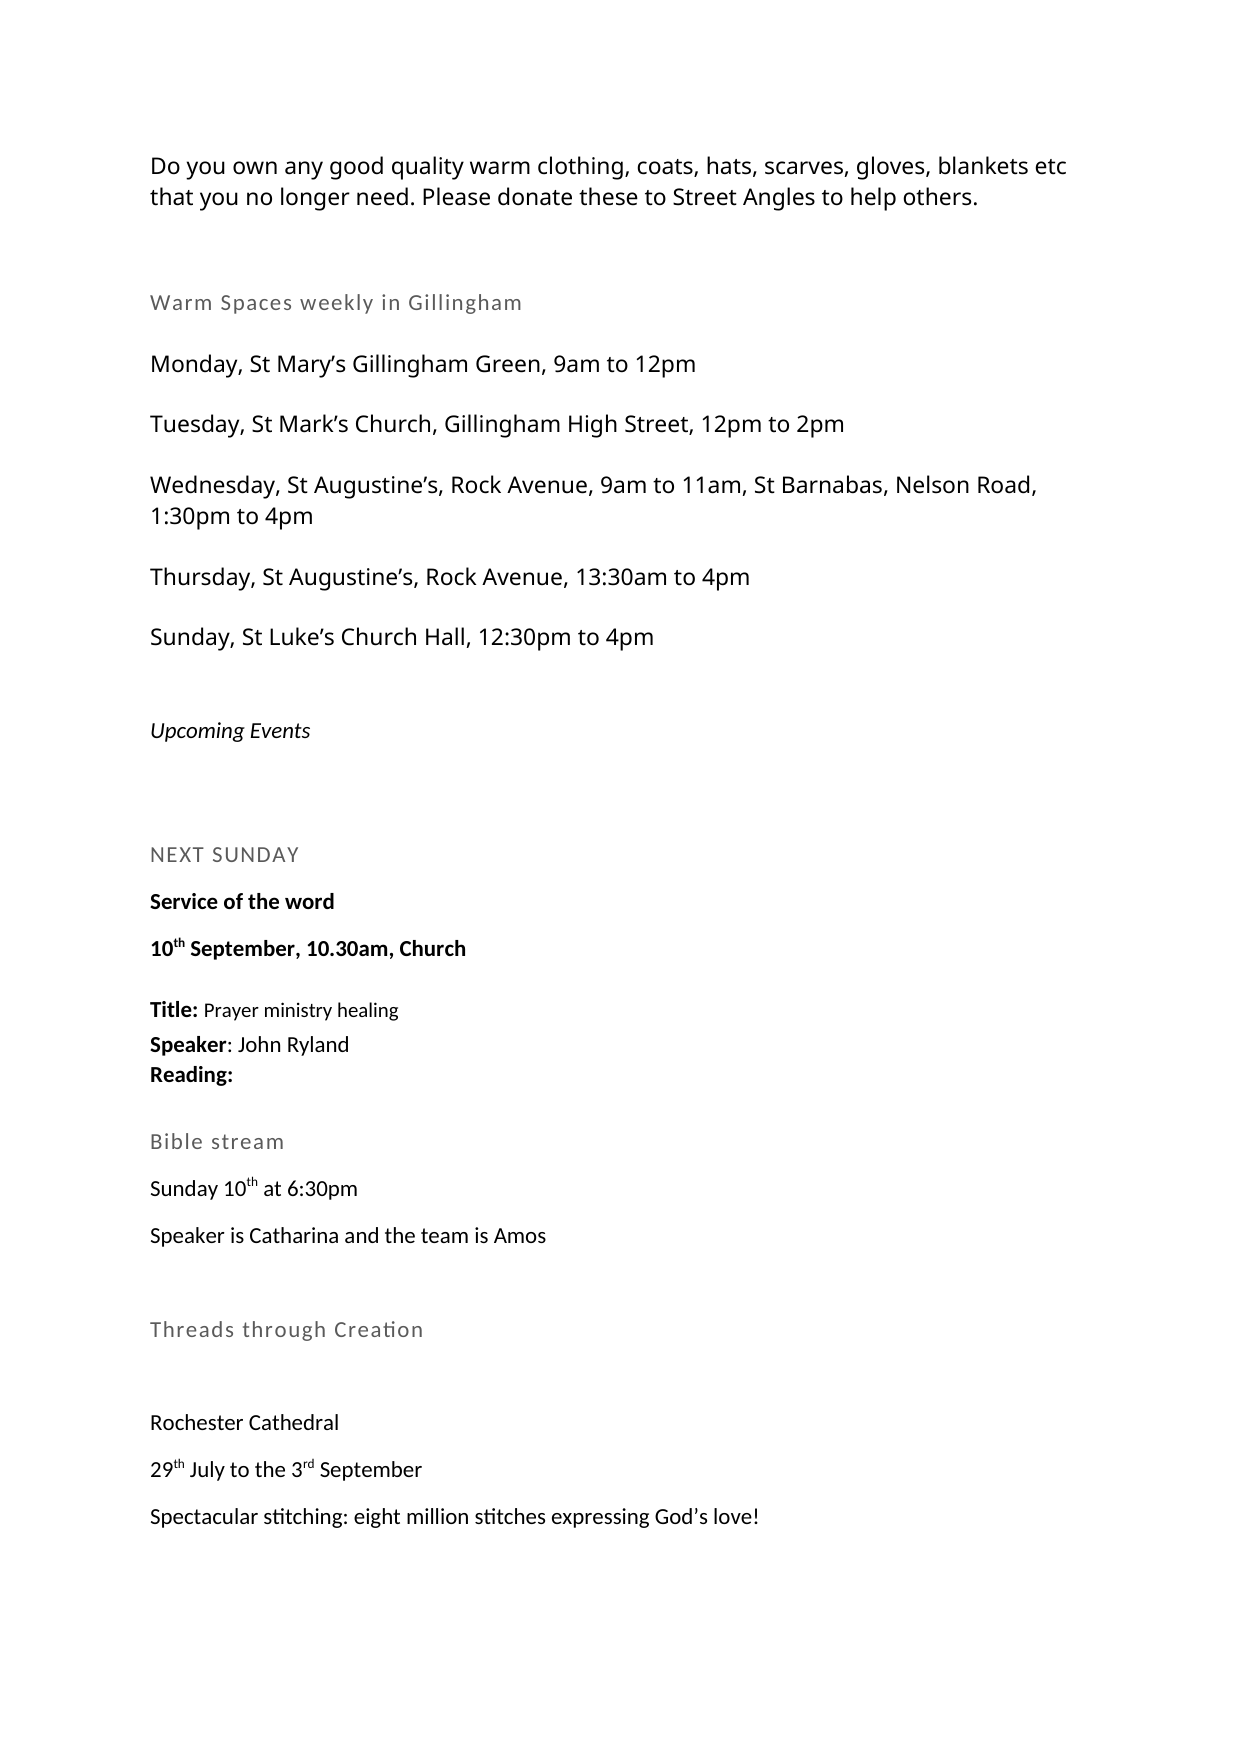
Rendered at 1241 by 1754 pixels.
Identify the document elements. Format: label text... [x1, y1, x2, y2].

text 10th September, 10.30am, Church Title: Prayer ministry healing [150, 934, 1090, 1023]
subtitle Upcoming Events [150, 717, 1090, 745]
subtitle Warm Spaces weekly in Gillingham [150, 288, 1090, 317]
text Service of the word [150, 887, 1090, 916]
text 29th July to the 3rd September [150, 1455, 1090, 1483]
text Sunday, St Luke’s Church Hall, 12:30pm to 4pm [150, 621, 1090, 652]
text Monday, St Mary’s Gillingham Green, 9am to 12pm [150, 348, 1090, 379]
text Rochester Cathedral [150, 1408, 1090, 1436]
text Spectacular stitching: eight million stitches expressing God’s love! [150, 1502, 1090, 1530]
subtitle Bible stream [150, 1127, 1090, 1155]
text NEXT SUNDAY [150, 841, 1090, 869]
text Thursday, St Augustine’s, Rock Avenue, 13:30am to 4pm [150, 560, 1090, 592]
text Sunday 10th at 6:30pm [150, 1174, 1090, 1202]
text Tuesday, St Mark’s Church, Gillingham High Street, 12pm to 2pm [150, 408, 1090, 439]
text Speaker is Catharina and the team is Amos [150, 1221, 1090, 1249]
text Wednesday, St Augustine’s, Rock Avenue, 9am to 11am, St Barnabas, Nelson Road, 1:30pm to 4pm [150, 469, 1090, 531]
text Do you own any good quality warm clothing, coats, hats, scarves, gloves, blankets etc that you no longer need. Please donate these to Street Angles to help others. [150, 150, 1090, 212]
text Speaker: John Ryland Reading: [150, 1030, 1090, 1088]
subtitle Threads through Creation [150, 1315, 1090, 1343]
